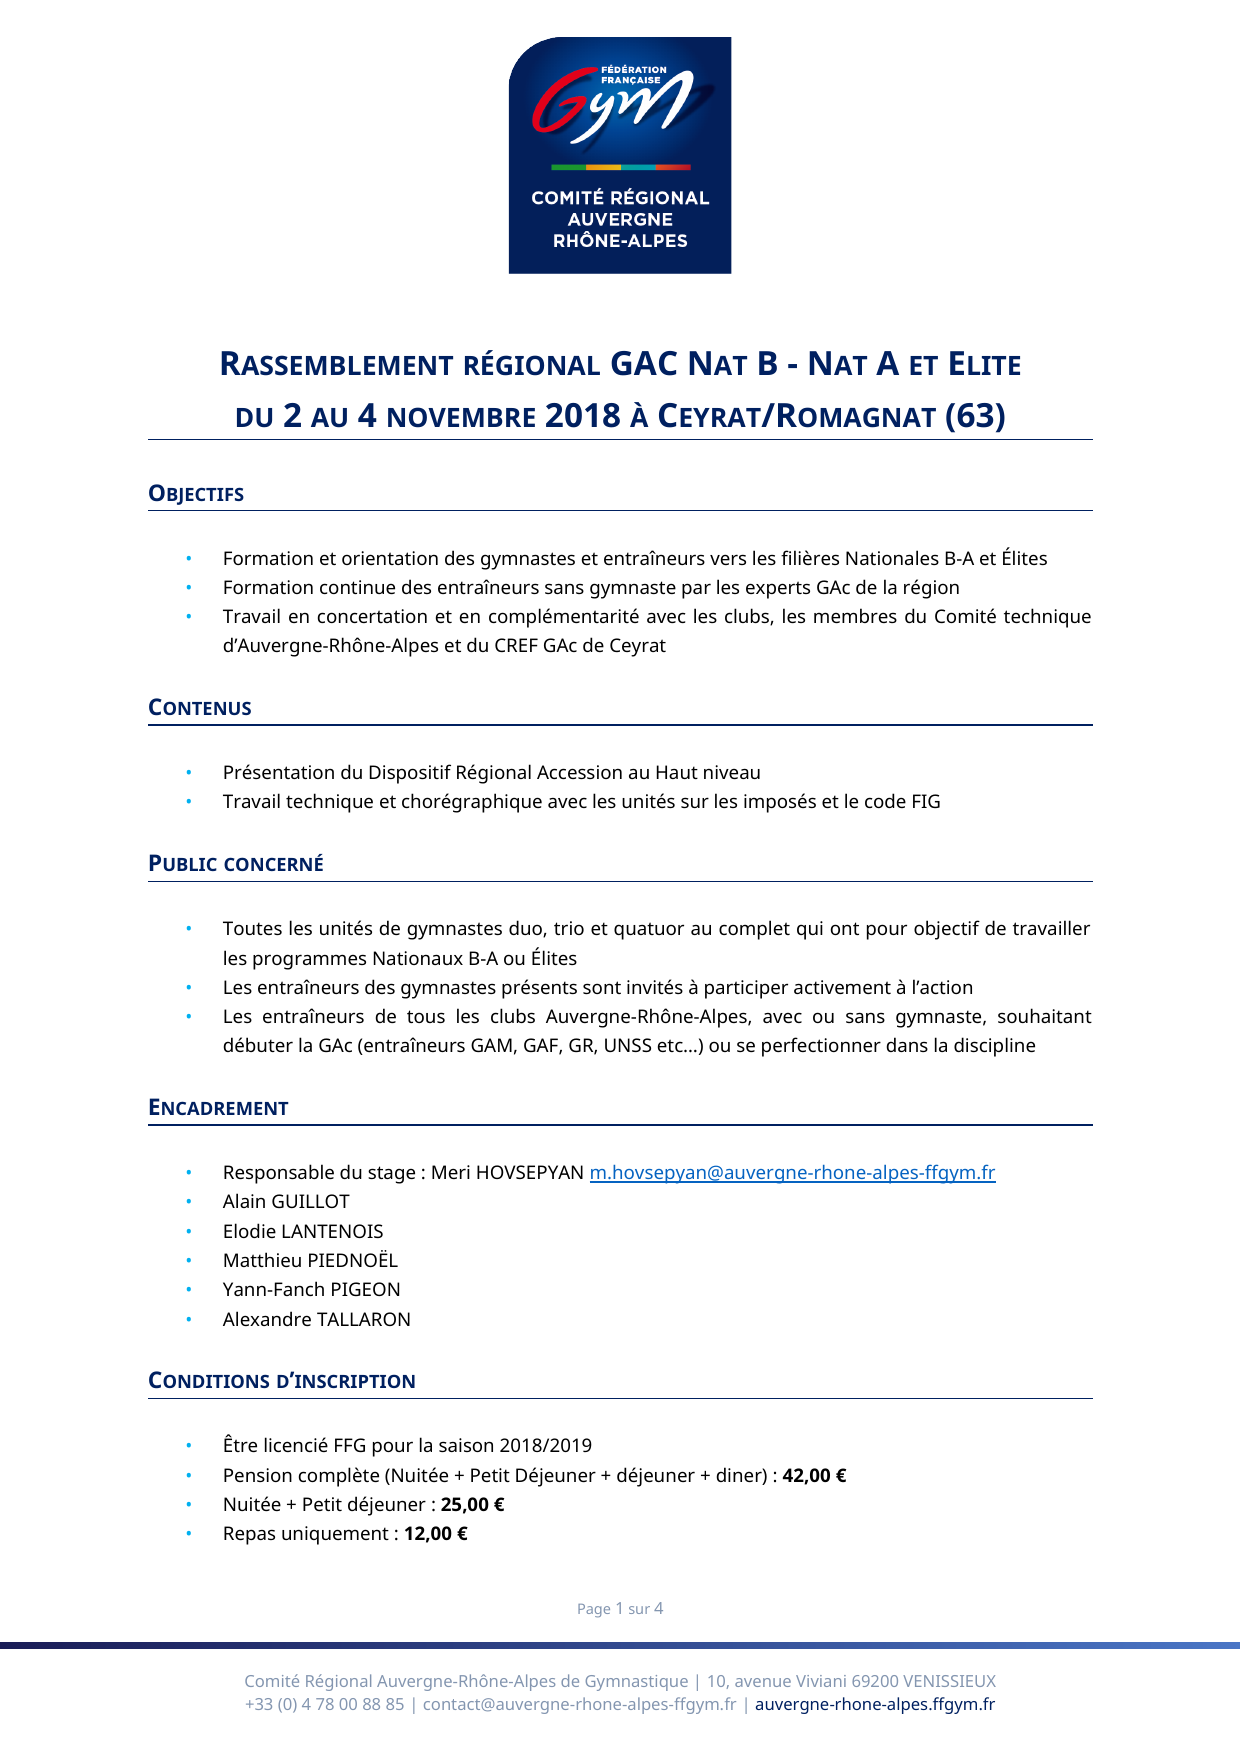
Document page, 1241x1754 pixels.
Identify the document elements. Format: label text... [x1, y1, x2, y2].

list Nuitée + Petit déjeuner : 25,00 € [185, 1491, 1093, 1517]
list Alexandre TALLARON [185, 1306, 1093, 1331]
text du 2 au 4 novembre 2018 à Ceyrat/Romagnat (63) [148, 392, 1093, 439]
list Travail technique et chorégraphique avec les unités sur les imposés et le code FIG [185, 789, 1093, 814]
list Formation continue des entraîneurs sans gymnaste par les experts GAc de la région [185, 574, 1093, 599]
text Encadrement [148, 1091, 1093, 1124]
list Les entraîneurs des gymnastes présents sont invités à participer activement à l’action [185, 974, 1093, 1000]
list Yann-Fanch PIGEON [185, 1277, 1093, 1302]
text Objectifs [148, 476, 1093, 510]
list Formation et orientation des gymnastes et entraîneurs vers les filières Nationales B-A et Élites [185, 545, 1093, 570]
list Elodie LANTENOIS [185, 1218, 1093, 1244]
picture [508, 37, 732, 274]
list Être licencié FFG pour la saison 2018/2019 [185, 1433, 1093, 1458]
list Les entraîneurs de tous les clubs Auvergne-Rhône-Alpes, avec ou sans gymnaste, souhaitant débuter la GAc (entraîneurs GAM, GAF, GR, UNSS etc…) ou se perfectionner dans la discipline [185, 1003, 1093, 1058]
list Présentation du Dispositif Régional Accession au Haut niveau [185, 759, 1093, 785]
list Repas uniquement : 12,00 € [185, 1521, 1093, 1546]
list Pension complète (Nuitée + Petit Déjeuner + déjeuner + diner) : 42,00 € [185, 1462, 1093, 1488]
text Conditions d’inscription [148, 1364, 1093, 1398]
text Contenus [148, 691, 1093, 724]
list Alain GUILLOT [185, 1189, 1093, 1214]
text Rassemblement régional GAC Nat B - Nat A et Elite [148, 340, 1093, 385]
list Travail en concertation et en complémentarité avec les clubs, les membres du Comité technique d’Auvergne-Rhône-Alpes et du CREF GAc de Ceyrat [185, 603, 1093, 658]
list Responsable du stage : Meri HOVSEPYAN m.hovsepyan@auvergne-rhone-alpes-ffgym.fr [185, 1159, 1093, 1185]
list Matthieu PIEDNOËL [185, 1247, 1093, 1273]
list Toutes les unités de gymnastes duo, trio et quatuor au complet qui ont pour objectif de travailler les programmes Nationaux B-A ou Élites [185, 916, 1093, 970]
text Public concerné [148, 847, 1093, 881]
